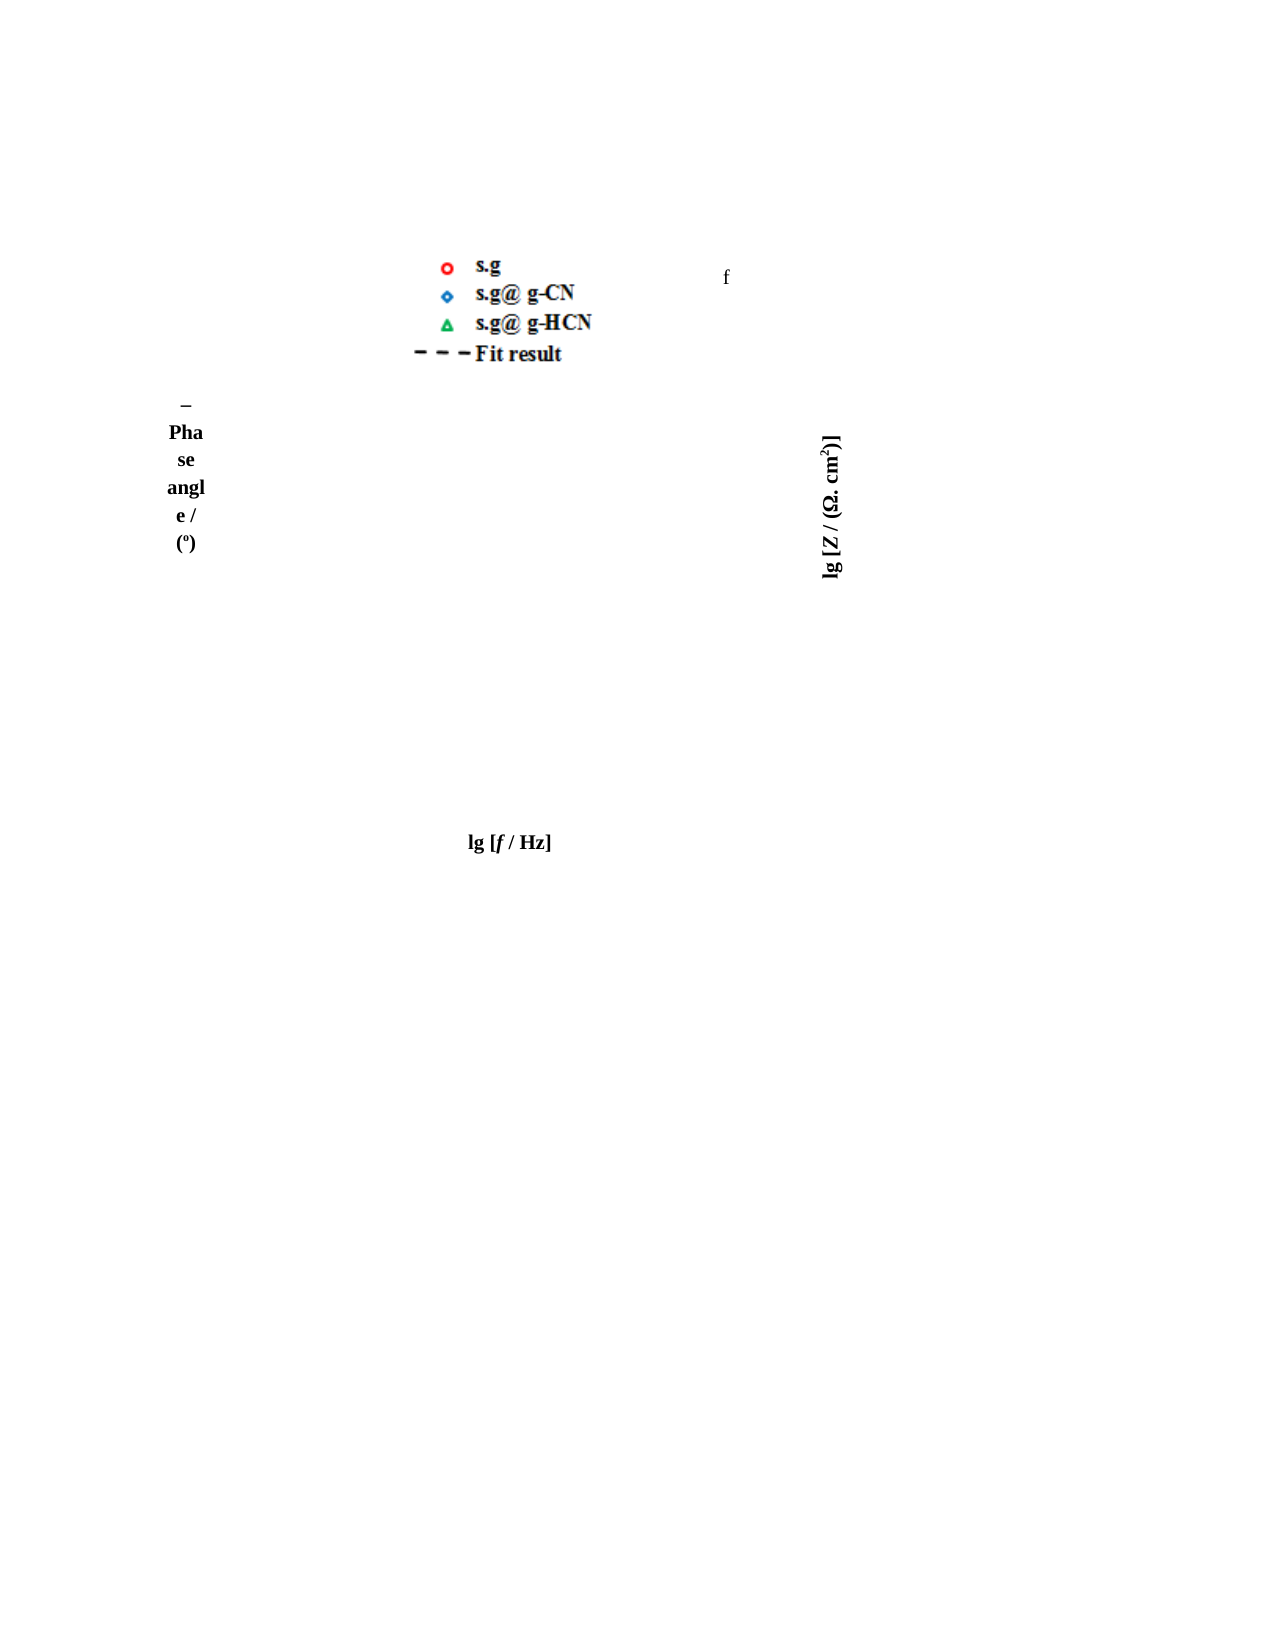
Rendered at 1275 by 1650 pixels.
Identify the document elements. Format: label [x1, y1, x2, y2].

picture [413, 258, 595, 363]
